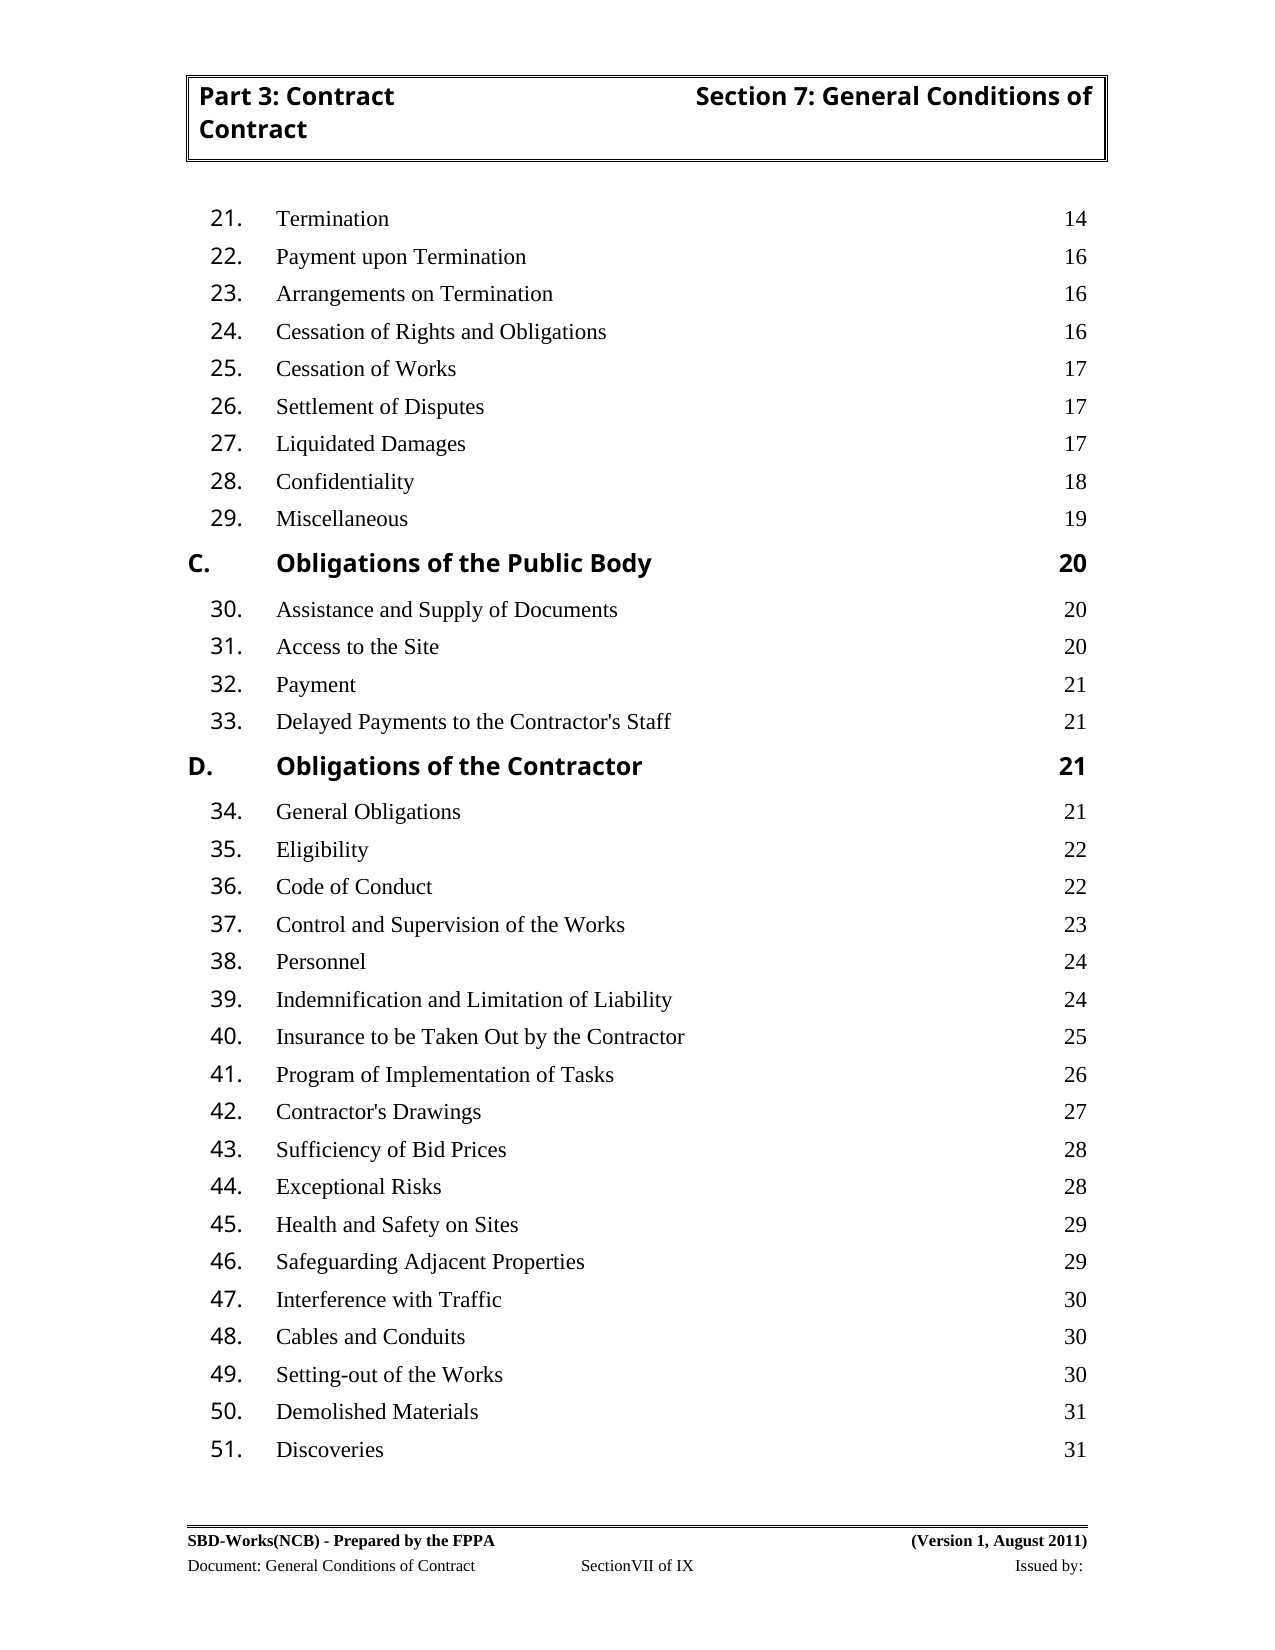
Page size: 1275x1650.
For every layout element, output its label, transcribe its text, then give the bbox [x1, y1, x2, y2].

text 39. Indemnification and Limitation of Liability 24 [210, 983, 1088, 1014]
text 40. Insurance to be Taken Out by the Contractor 25 [210, 1020, 1088, 1052]
text 22. Payment upon Termination 16 [210, 240, 1088, 271]
text 42. Contractor's Drawings 27 [210, 1095, 1088, 1127]
text 51. Discoveries 31 [210, 1433, 1088, 1464]
text 50. Demolished Materials 31 [210, 1395, 1088, 1427]
text 43. Sufficiency of Bid Prices 28 [210, 1133, 1088, 1164]
text 48. Cables and Conduits 30 [210, 1320, 1088, 1352]
text 36. Code of Conduct 22 [210, 870, 1088, 902]
text 25. Cessation of Works 17 [210, 352, 1088, 383]
text 45. Health and Safety on Sites 29 [210, 1208, 1088, 1239]
text 31. Access to the Site 20 [210, 630, 1088, 661]
text 38. Personnel 24 [210, 945, 1088, 977]
text 41. Program of Implementation of Tasks 26 [210, 1058, 1088, 1089]
text 46. Safeguarding Adjacent Properties 29 [210, 1245, 1088, 1277]
text 30. Assistance and Supply of Documents 20 [210, 592, 1088, 624]
text 24. Cessation of Rights and Obligations 16 [210, 315, 1088, 346]
text 35. Eligibility 22 [210, 833, 1088, 864]
text 34. General Obligations 21 [210, 795, 1088, 827]
text 44. Exceptional Risks 28 [210, 1170, 1088, 1202]
text 27. Liquidated Damages 17 [210, 427, 1088, 458]
text 47. Interference with Traffic 30 [210, 1283, 1088, 1314]
text 49. Setting-out of the Works 30 [210, 1358, 1088, 1389]
text 37. Control and Supervision of the Works 23 [210, 908, 1088, 939]
text D. Obligations of the Contractor 21 [187, 749, 1088, 783]
text 28. Confidentiality 18 [210, 465, 1088, 496]
text 21. Termination 14 [210, 202, 1088, 233]
text 32. Payment 21 [210, 667, 1088, 699]
text C. Obligations of the Public Body 20 [187, 546, 1088, 580]
text 26. Settlement of Disputes 17 [210, 390, 1088, 421]
text 23. Arrangements on Termination 16 [210, 277, 1088, 308]
text 29. Miscellaneous 19 [210, 502, 1088, 533]
text 33. Delayed Payments to the Contractor's Staff 21 [210, 705, 1088, 736]
